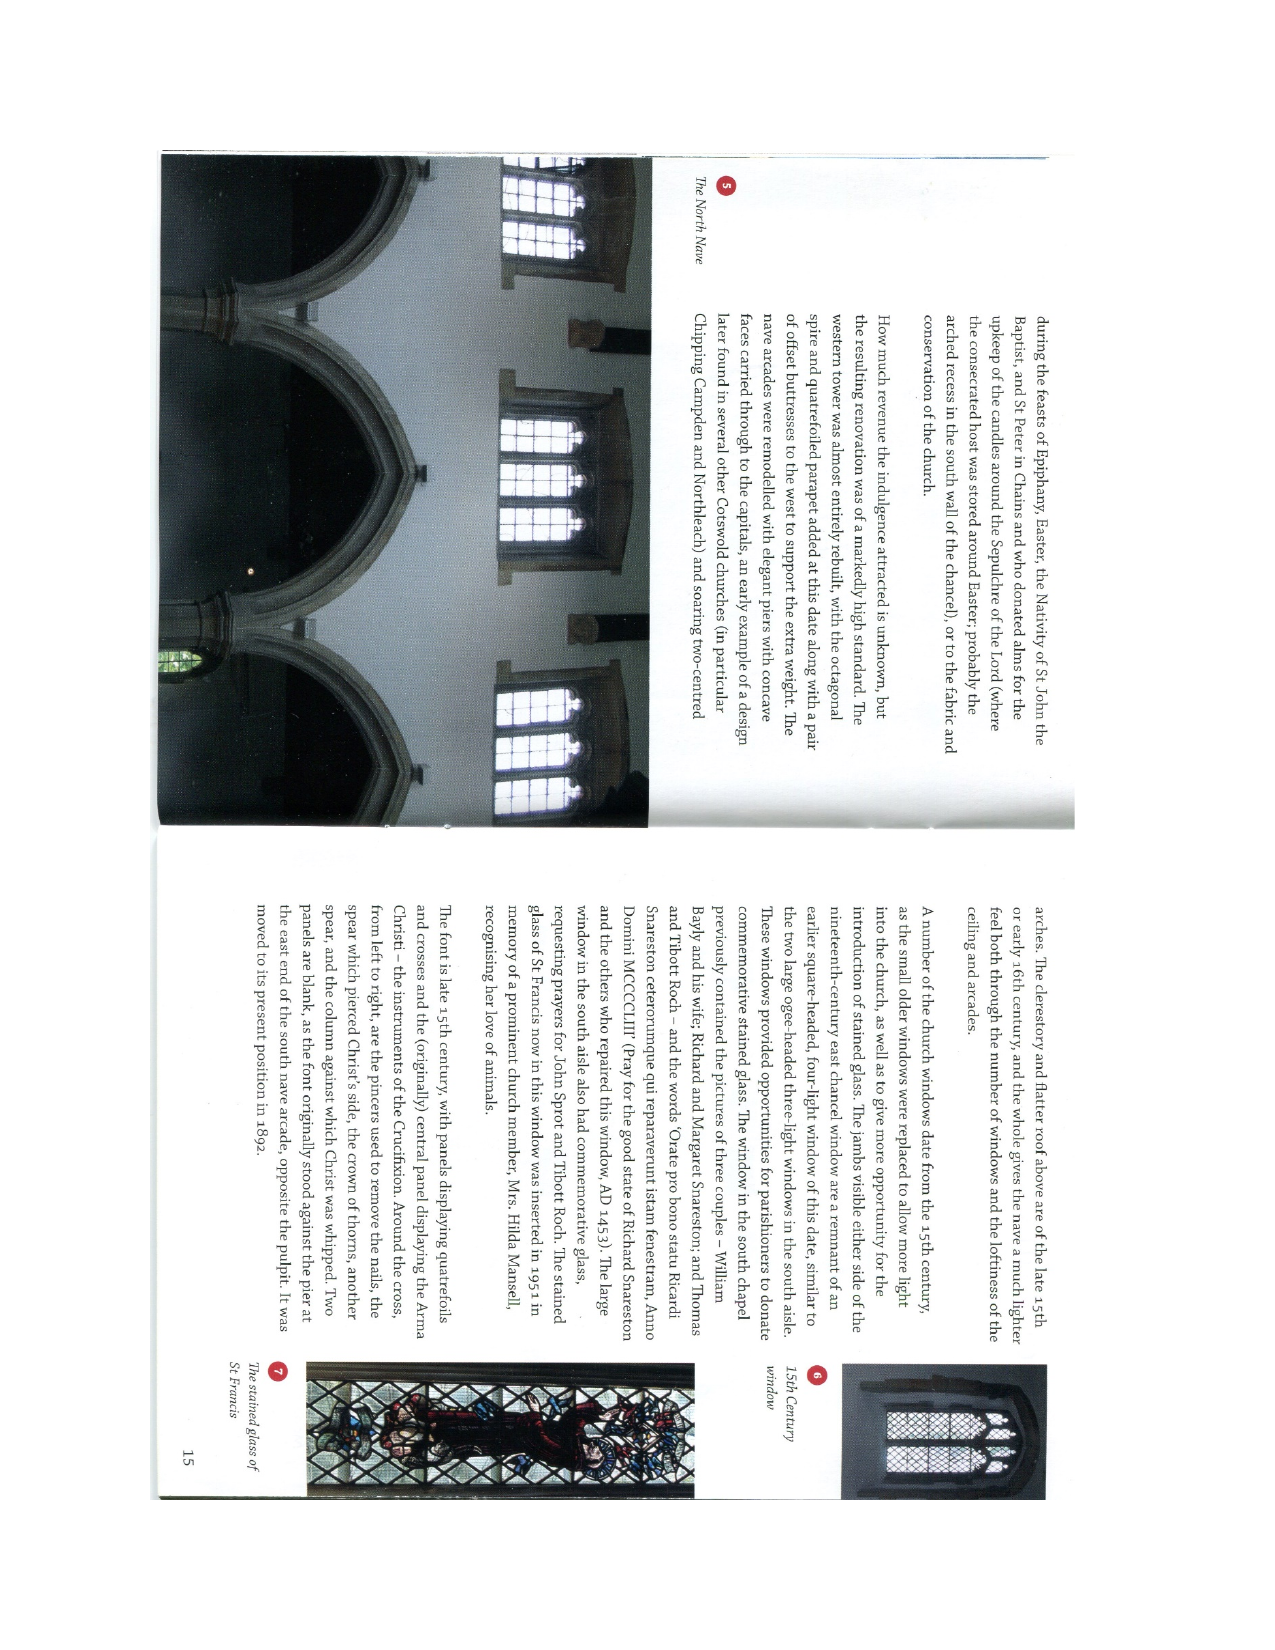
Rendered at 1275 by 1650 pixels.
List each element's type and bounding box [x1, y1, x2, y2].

picture [150, 150, 1075, 1500]
